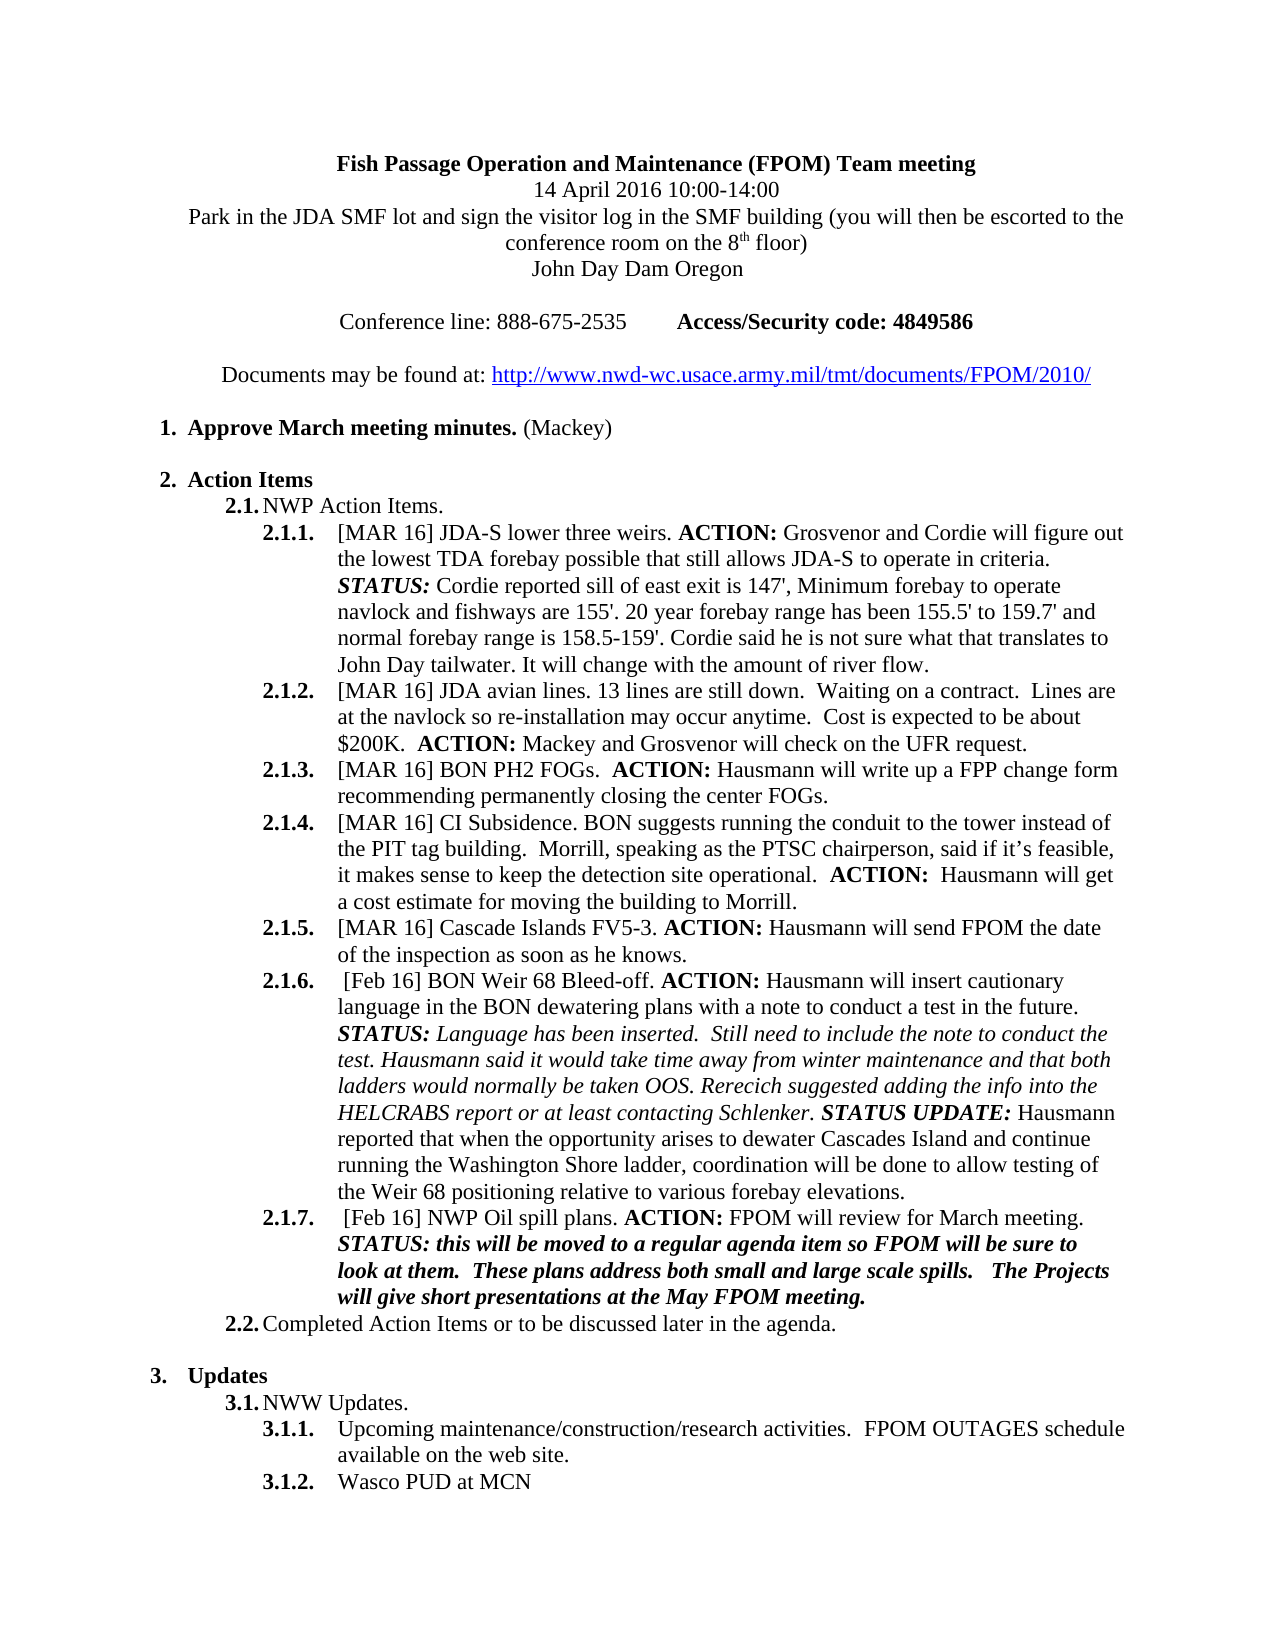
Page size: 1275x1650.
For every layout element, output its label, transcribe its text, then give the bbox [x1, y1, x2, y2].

list Approve March meeting minutes. (Mackey) [159, 413, 1125, 440]
list Updates [150, 1362, 1125, 1389]
list Wasco PUD at MCN [262, 1468, 1125, 1494]
text Conference line: 888-675-2535 Access/Security code: 4849586 [187, 308, 1125, 334]
list NWW Updates. [225, 1389, 1125, 1415]
list Action Items [159, 466, 1125, 493]
list NWP Action Items. [225, 493, 1125, 519]
list Completed Action Items or to be discussed later in the agenda. [225, 1309, 1125, 1336]
text 14 April 2016 10:00-14:00 [187, 176, 1125, 203]
text Fish Passage Operation and Maintenance (FPOM) Team meeting [187, 150, 1125, 176]
list [MAR 16] Cascade Islands FV5-3. ACTION: Hausmann will send FPOM the date of the inspection as soon as he knows. [262, 914, 1125, 967]
list [Feb 16] BON Weir 68 Bleed-off. ACTION: Hausmann will insert cautionary language in the BON dewatering plans with a note to conduct a test in the future. STATUS: Language has been inserted. Still need to include the note to conduct the test. Hausmann said it would take time away from winter maintenance and that both ladders would normally be taken OOS. Rerecich suggested adding the info into the HELCRABS report or at least contacting Schlenker. STATUS UPDATE: Hausmann reported that when the opportunity arises to dewater Cascades Island and continue running the Washington Shore ladder, coordination will be done to allow testing of the Weir 68 positioning relative to various forebay elevations. [262, 967, 1125, 1204]
list Upcoming maintenance/construction/research activities. FPOM OUTAGES schedule available on the web site. [262, 1415, 1125, 1468]
text Documents may be found at: http://www.nwd-wc.usace.army.mil/tmt/documents/FPOM/2010/ [187, 361, 1125, 387]
list [Feb 16] NWP Oil spill plans. ACTION: FPOM will review for March meeting. STATUS: this will be moved to a regular agenda item so FPOM will be sure to look at them. These plans address both small and large scale spills. The Projects will give short presentations at the May FPOM meeting. [262, 1204, 1125, 1309]
list [MAR 16] CI Subsidence. BON suggests running the conduit to the tower instead of the PIT tag building. Morrill, speaking as the PTSC chairperson, said if it’s feasible, it makes sense to keep the detection site operational. ACTION: Hausmann will get a cost estimate for moving the building to Morrill. [262, 809, 1125, 914]
list [MAR 16] BON PH2 FOGs. ACTION: Hausmann will write up a FPP change form recommending permanently closing the center FOGs. [262, 756, 1125, 809]
text Park in the JDA SMF lot and sign the visitor log in the SMF building (you will then be escorted to the conference room on the 8th floor) [187, 203, 1125, 255]
text John Day Dam Oregon [150, 255, 1125, 282]
list [MAR 16] JDA-S lower three weirs. ACTION: Grosvenor and Cordie will figure out the lowest TDA forebay possible that still allows JDA-S to operate in criteria. STATUS: Cordie reported sill of east exit is 147', Minimum forebay to operate navlock and fishways are 155'. 20 year forebay range has been 155.5' to 159.7' and normal forebay range is 158.5-159'. Cordie said he is not sure what that translates to John Day tailwater. It will change with the amount of river flow. [262, 519, 1125, 677]
list [MAR 16] JDA avian lines. 13 lines are still down. Waiting on a contract. Lines are at the navlock so re-installation may occur anytime. Cost is expected to be about $200K. ACTION: Mackey and Grosvenor will check on the UFR request. [262, 677, 1125, 756]
